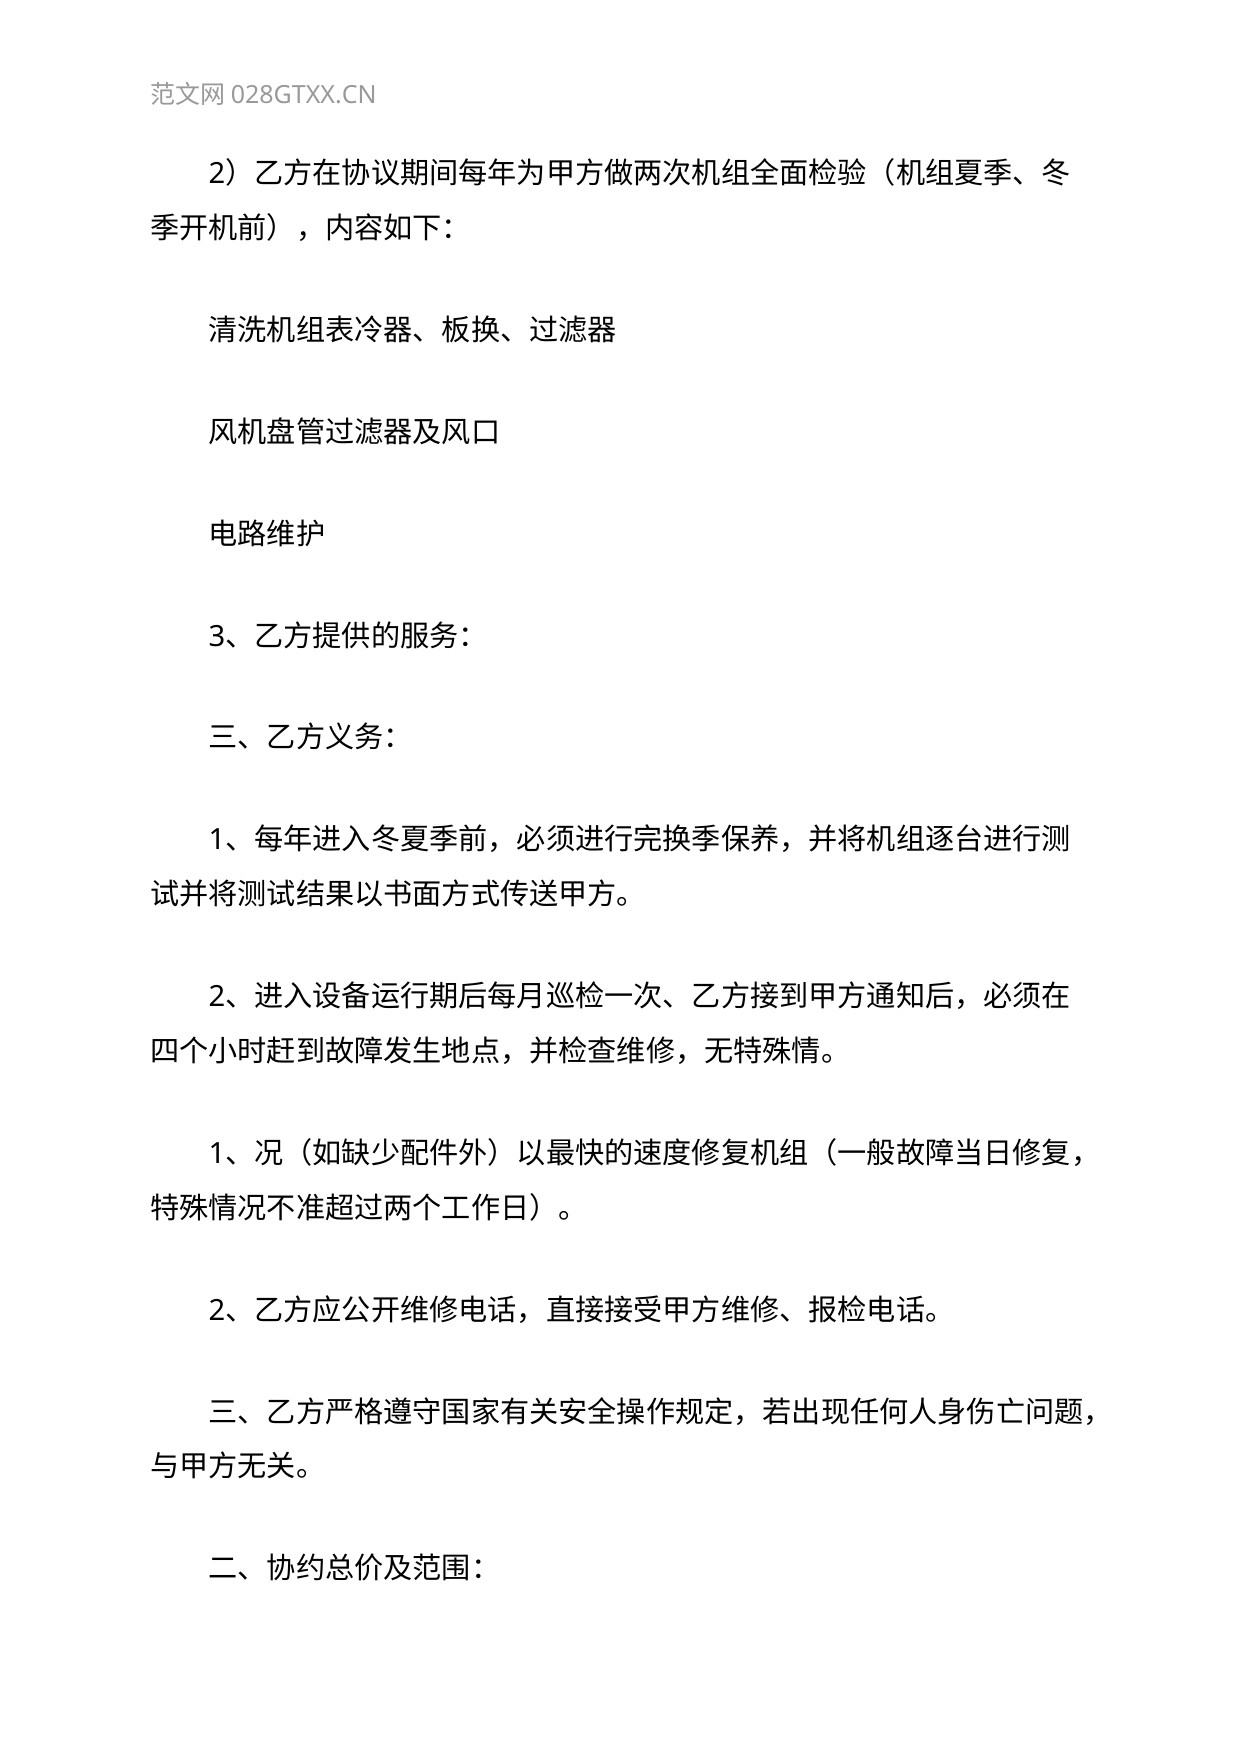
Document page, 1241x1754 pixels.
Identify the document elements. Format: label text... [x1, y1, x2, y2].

text 2、乙方应公开维修电话，直接接受甲方维修、报检电话。 [150, 1286, 1090, 1328]
text 三、乙方义务： [150, 714, 1090, 756]
text 2）乙方在协议期间每年为甲方做两次机组全面检验（机组夏季、冬季开机前），内容如下： [150, 150, 1090, 247]
text 1、每年进入冬夏季前，必须进行完换季保养，并将机组逐台进行测试并将测试结果以书面方式传送甲方。 [150, 816, 1090, 913]
text 风机盘管过滤器及风口 [150, 408, 1090, 451]
text 2、进入设备运行期后每月巡检一次、乙方接到甲方通知后，必须在四个小时赶到故障发生地点，并检查维修，无特殊情。 [150, 973, 1090, 1070]
text 三、乙方严格遵守国家有关安全操作规定，若出现任何人身伤亡问题，与甲方无关。 [150, 1388, 1090, 1485]
text 二、协约总价及范围： [150, 1545, 1090, 1587]
text 电路维护 [150, 510, 1090, 553]
text 清洗机组表冷器、板换、过滤器 [150, 307, 1090, 349]
text 3、乙方提供的服务： [150, 612, 1090, 654]
text 1、况（如缺少配件外）以最快的速度修复机组（一般故障当日修复，特殊情况不准超过两个工作日）。 [150, 1129, 1090, 1227]
